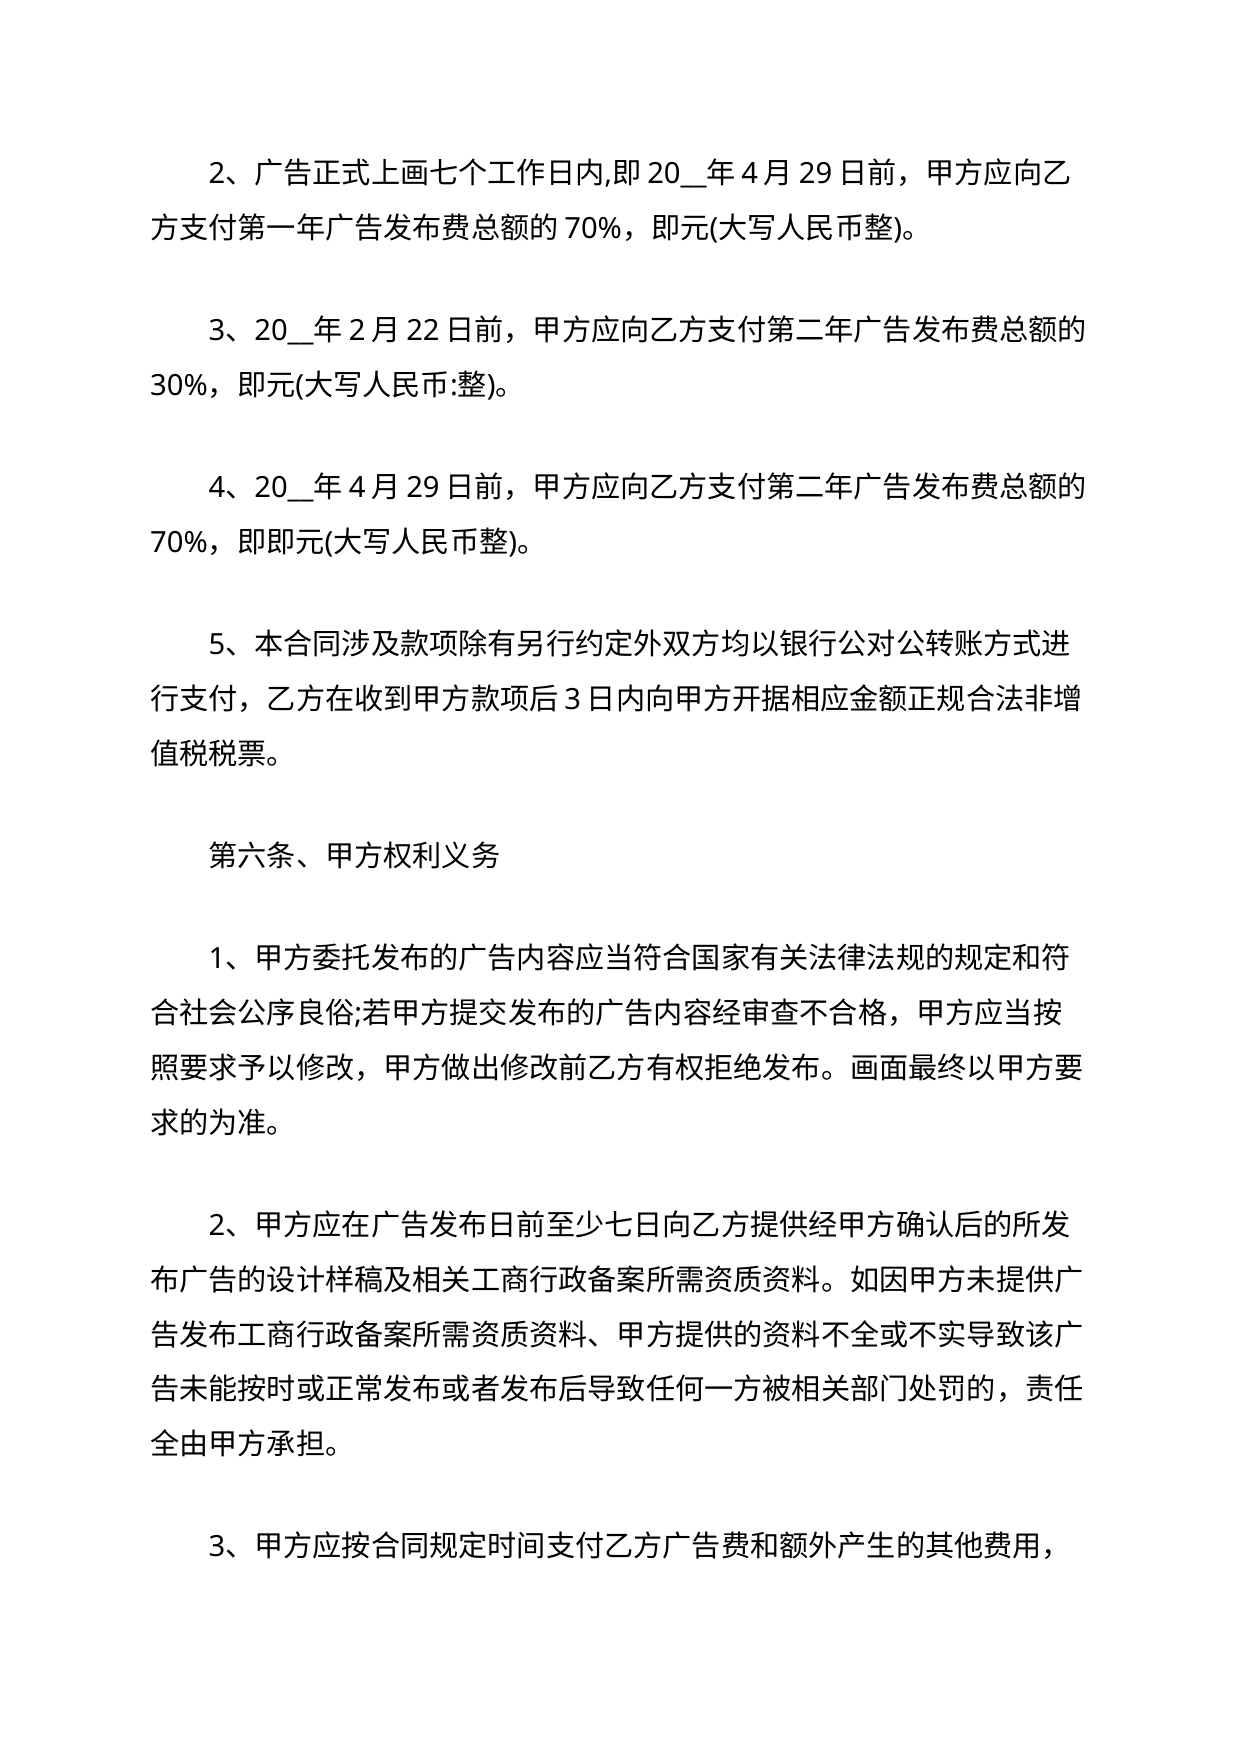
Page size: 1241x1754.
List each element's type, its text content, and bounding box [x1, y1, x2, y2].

text 5、本合同涉及款项除有另行约定外双方均以银行公对公转账方式进行支付，乙方在收到甲方款项后3日内向甲方开据相应金额正规合法非增值税税票。 [150, 621, 1090, 773]
text 2、广告正式上画七个工作日内,即20__年4月29日前，甲方应向乙方支付第一年广告发布费总额的70%，即元(大写人民币整)。 [150, 150, 1090, 247]
text 3、20__年2月22日前，甲方应向乙方支付第二年广告发布费总额的30%，即元(大写人民币:整)。 [150, 307, 1090, 404]
text 4、20__年4月29日前，甲方应向乙方支付第二年广告发布费总额的70%，即即元(大写人民币整)。 [150, 464, 1090, 561]
text 1、甲方委托发布的广告内容应当符合国家有关法律法规的规定和符合社会公序良俗;若甲方提交发布的广告内容经审查不合格，甲方应当按照要求予以修改，甲方做出修改前乙方有权拒绝发布。画面最终以甲方要求的为准。 [150, 934, 1090, 1142]
text 2、甲方应在广告发布日前至少七日向乙方提供经甲方确认后的所发布广告的设计样稿及相关工商行政备案所需资质资料。如因甲方未提供广告发布工商行政备案所需资质资料、甲方提供的资料不全或不实导致该广告未能按时或正常发布或者发布后导致任何一方被相关部门处罚的，责任全由甲方承担。 [150, 1201, 1090, 1463]
text 第六条、甲方权利义务 [150, 833, 1090, 875]
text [150, 1523, 1090, 1565]
